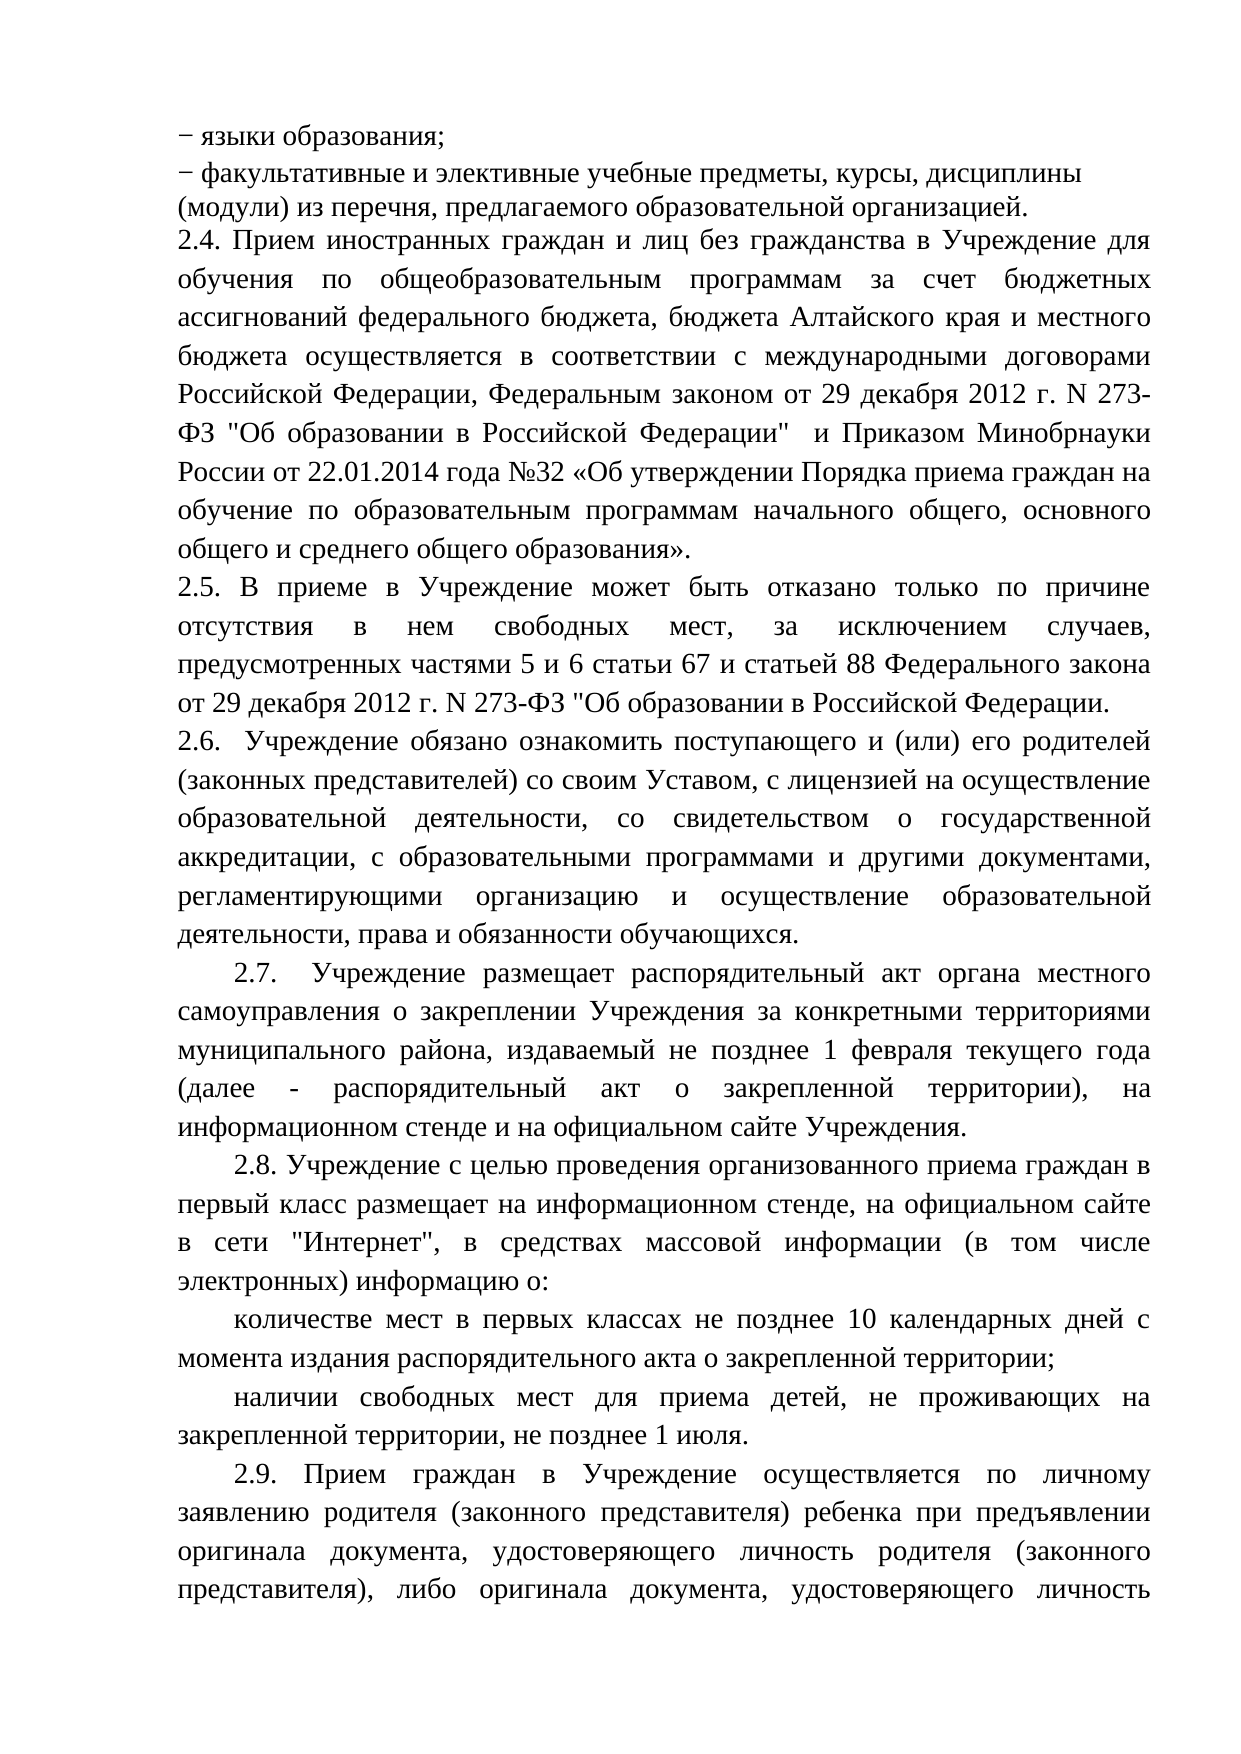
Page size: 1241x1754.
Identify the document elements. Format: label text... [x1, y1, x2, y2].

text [177, 1456, 1152, 1605]
text − языки образования; [177, 118, 1152, 152]
text количестве мест в первых классах не позднее 10 календарных дней с момента издания распорядительного акта о закрепленной территории; [177, 1302, 1152, 1374]
text 2.8. Учреждение с целью проведения организованного приема граждан в первый класс размещает на информационном стенде, на официальном сайте в сети "Интернет", в средствах массовой информации (в том числе электронных) информацию о: [177, 1147, 1152, 1297]
text наличии свободных мест для приема детей, не проживающих на закрепленной территории, не позднее 1 июля. [177, 1379, 1152, 1451]
text 2.6. Учреждение обязано ознакомить поступающего и (или) его родителей (законных представителей) со своим Уставом, с лицензией на осуществление образовательной деятельности, со свидетельством о государственной аккредитации, с образовательными программами и другими документами, регламентирующими организацию и осуществление образовательной деятельности, права и обязанности обучающихся. [177, 723, 1152, 950]
text − факультативные и элективные учебные предметы, курсы, дисциплины (модули) из перечня, предлагаемого образовательной организацией. [177, 155, 1152, 222]
text 2.4. Прием иностранных граждан и лиц без гражданства в Учреждение для обучения по общеобразовательным программам за счет бюджетных ассигнований федерального бюджета, бюджета Алтайского края и местного бюджета осуществляется в соответствии с международными договорами Российской Федерации, Федеральным законом от 29 декабря 2012 г. N 273-ФЗ "Об образовании в Российской Федерации" и Приказом Минобрнауки России от 22.01.2014 года №32 «Об утверждении Порядка приема граждан на обучение по образовательным программам начального общего, основного общего и среднего общего образования». [177, 222, 1152, 564]
text 2.5. В приеме в Учреждение может быть отказано только по причине отсутствия в нем свободных мест, за исключением случаев, предусмотренных частями 5 и 6 статьи 67 и статьей 88 Федерального закона от 29 декабря 2012 г. N 273-ФЗ "Об образовании в Российской Федерации. [177, 569, 1152, 718]
text 2.7. Учреждение размещает распорядительный акт органа местного самоуправления о закреплении Учреждения за конкретными территориями муниципального района, издаваемый не позднее 1 февраля текущего года (далее - распорядительный акт о закрепленной территории), на информационном стенде и на официальном сайте Учреждения. [177, 955, 1152, 1142]
